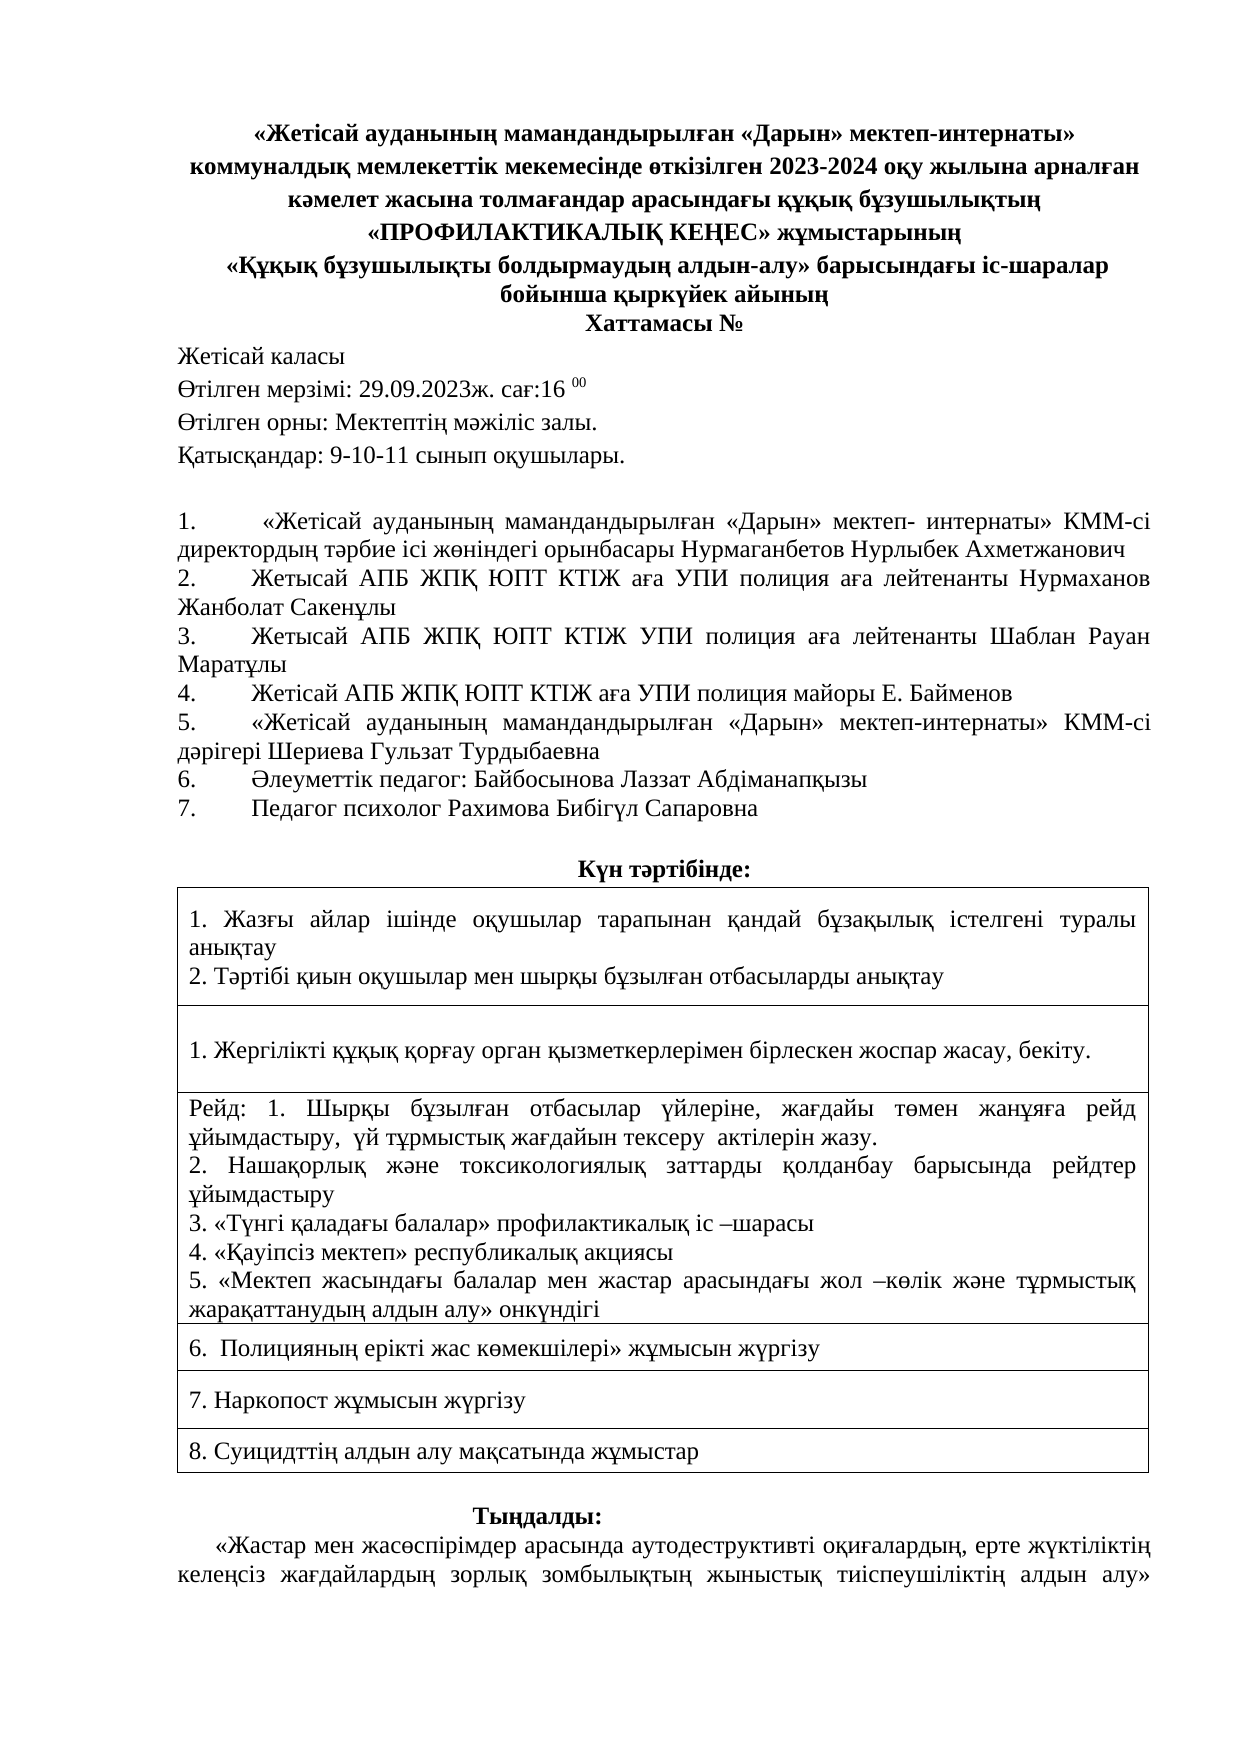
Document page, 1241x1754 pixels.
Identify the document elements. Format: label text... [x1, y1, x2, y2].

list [177, 1530, 1152, 1588]
table_cell 8. Суицидттің алдын алу мақсатында жұмыстар [178, 1429, 1148, 1472]
table_cell 1. Жергілікті құқық қорғау орган қызметкерлерімен бірлескен жоспар жасау, бекіту. [178, 1006, 1148, 1092]
text Хаттамасы № [177, 308, 1152, 336]
list «Жетісай ауданының мамандандырылған «Дарын» мектеп-интернаты» КММ-сі дәрігері Шериева Гульзат Турдыбаевна [177, 707, 1152, 764]
list «Жетісай ауданының мамандандырылған «Дарын» мектеп- интернаты» КММ-сі директордың тәрбие ісі жөніндегі орынбасары Нурмаганбетов Нурлыбек Ахметжанович [177, 506, 1152, 563]
list Жетісай АПБ ЖПҚ ЮПТ КТІЖ аға УПИ полиция майоры Е. Байменов [177, 678, 1152, 707]
list Жетысай АПБ ЖПҚ ЮПТ КТІЖ аға УПИ полиция аға лейтенанты Нурмаханов Жанболат Сакенұлы [177, 563, 1152, 621]
table_header 1. Жазғы айлар ішінде оқушылар тарапынан қандай бұзақылық істелгені туралы анықтау 2. Тәртібі қиын оқушылар мен шырқы бұзылған отбасыларды анықтау [178, 888, 1148, 1005]
list Жетысай АПБ ЖПҚ ЮПТ КТІЖ УПИ полиция аға лейтенанты Шаблан Рауан Маратұлы [177, 621, 1152, 678]
list Педагог психолог Рахимова Бибігүл Сапаровна [177, 793, 1152, 822]
table_cell Рейд: 1. Шырқы бұзылған отбасылар үйлеріне, жағдайы төмен жанұяға рейд ұйымдастыру, үй тұрмыстық жағдайын тексеру актілерін жазу. 2. Нашақорлық және токсикологиялық заттарды қолданбау барысында рейдтер ұйымдастыру 3. «Түнгі қаладағы балалар» профилактикалық іс –шарасы 4. «Қауіпсіз мектеп» республикалық акциясы 5. «Мектеп жасындағы балалар мен жастар арасындағы жол –көлік және тұрмыстық жарақаттанудың алдын алу» онкүндігі [178, 1093, 1148, 1323]
text Тыңдалды: [177, 1501, 1152, 1530]
table_cell 6. Полицияның ерікті жас көмекшілері» жұмысын жүргізу [178, 1324, 1148, 1370]
text Күн тәртібінде: [177, 854, 1152, 883]
table_cell 7. Наркопост жұмысын жүргізу [178, 1371, 1148, 1428]
list Әлеуметтік педагог: Байбосынова Лаззат Абдіманапқызы [177, 764, 1152, 793]
text Жетісай каласы [177, 341, 1152, 369]
text «Жетісай ауданының мамандандырылған «Дарын» мектеп-интернаты» коммуналдық мемлекеттік мекемесінде өткізілген 2023-2024 оқу жылына арналған кәмелет жасына толмағандар арасындағы құқық бұзушылықтың «ПРОФИЛАКТИКАЛЫҚ КЕҢЕС» жұмыстарының [177, 118, 1152, 246]
text Қатысқандар: 9-10-11 сынып оқушылары. [177, 440, 1152, 468]
text Өтілген мерзімі: 29.09.2023ж. сағ:16 00 [177, 374, 1152, 402]
text Өтілген орны: Мектептің мәжіліс залы. [177, 407, 1152, 436]
text «Құқық бұзушылықты болдырмаудың алдын-алу» барысындағы іс-шаралар бойынша қыркүйек айының [177, 250, 1152, 308]
